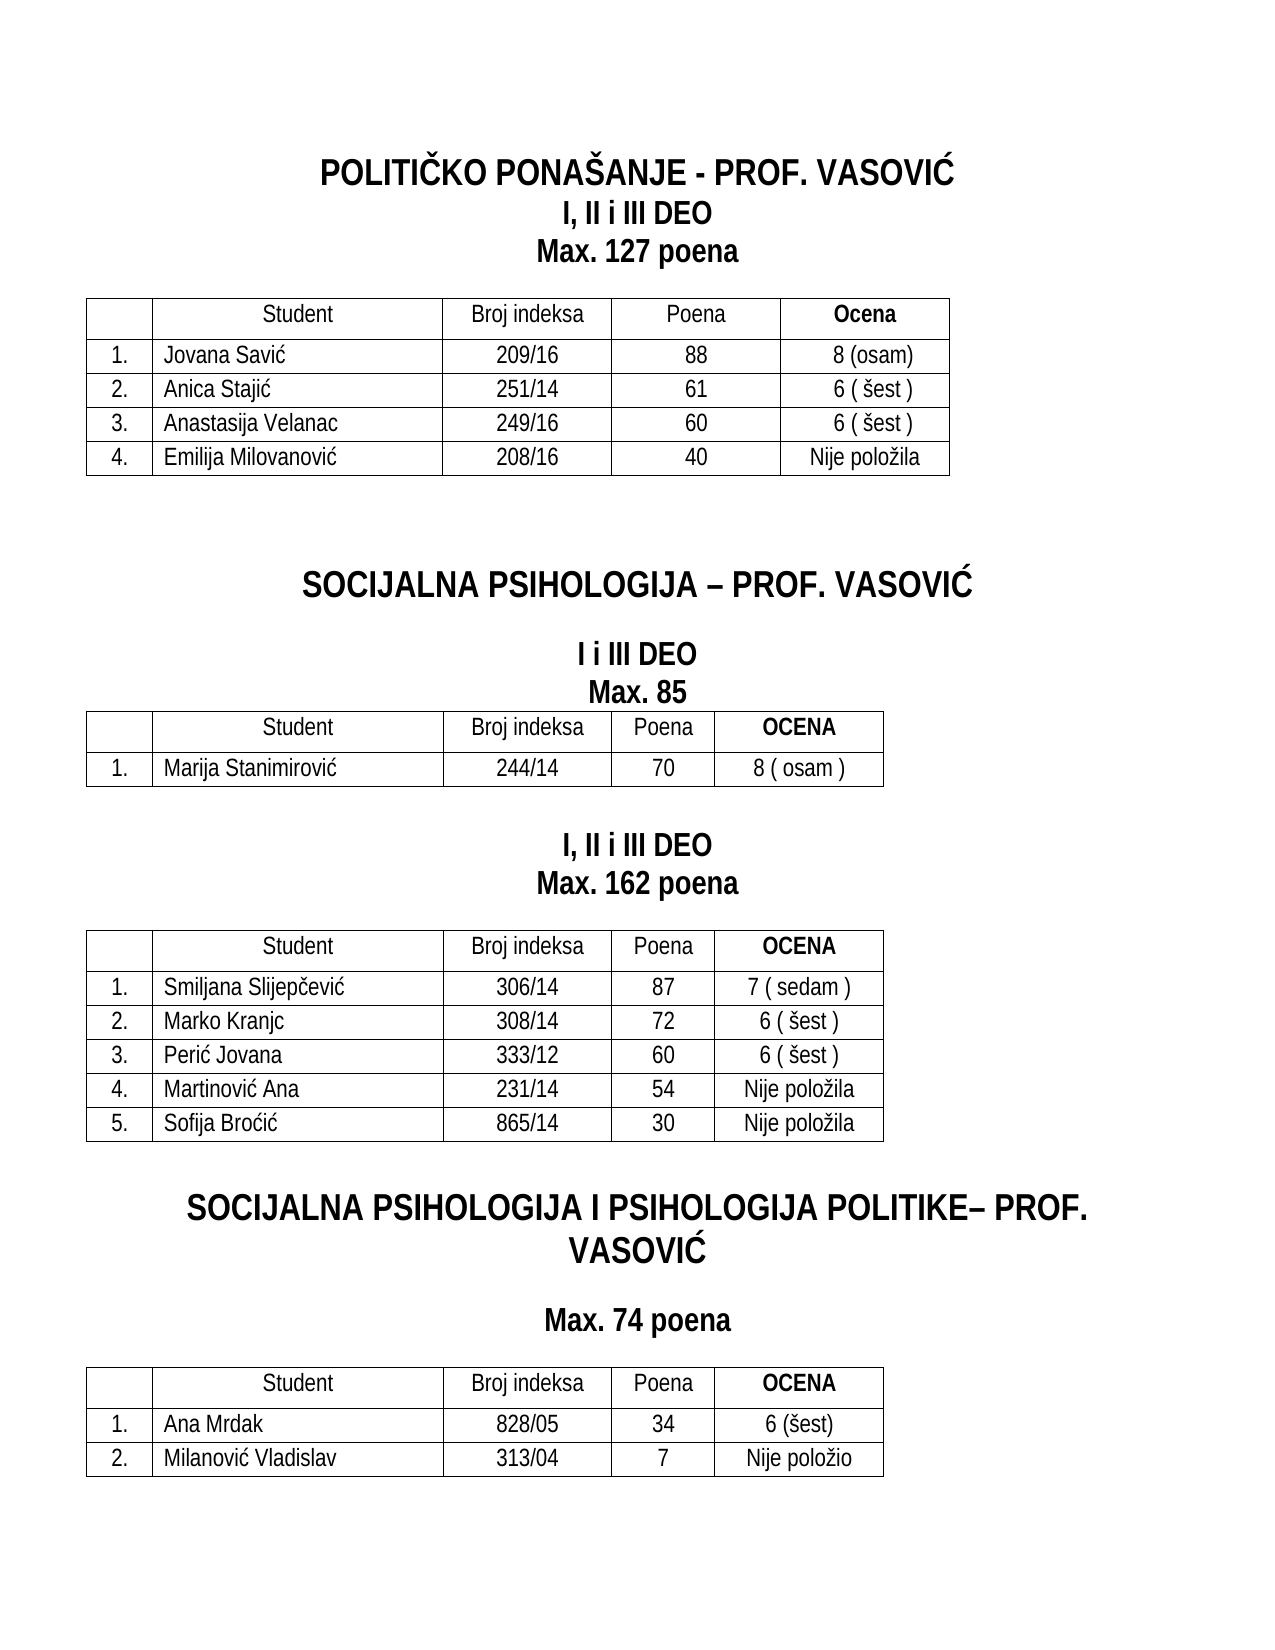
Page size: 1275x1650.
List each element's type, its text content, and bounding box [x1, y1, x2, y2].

table_cell 313/04 [444, 1443, 611, 1476]
table_header OCENA [715, 1368, 883, 1408]
text Max. 127 poena [150, 231, 1125, 269]
table_cell 87 [612, 972, 714, 1005]
table_cell 4. [87, 442, 152, 475]
table_cell Milanović Vladislav [153, 1443, 443, 1476]
table_cell 8 (osam) [781, 340, 949, 373]
table_cell 2. [87, 1443, 152, 1476]
table_cell 1. [87, 1409, 152, 1442]
table_header Broj indeksa [444, 1368, 611, 1408]
table_header [87, 712, 152, 752]
table_cell 2. [87, 1006, 152, 1039]
text I i III DEO [150, 634, 1125, 672]
table_header Broj indeksa [443, 299, 611, 339]
table_cell 208/16 [443, 442, 611, 475]
table_cell 865/14 [444, 1108, 611, 1141]
table_header Broj indeksa [444, 931, 611, 971]
table_header Student [153, 931, 443, 971]
text POLITIČKO PONAŠANJE - PROF. VASOVIĆ [150, 150, 1125, 193]
table_cell 5. [87, 1108, 152, 1141]
table_cell 60 [612, 1040, 714, 1073]
text Max. 162 poena [150, 863, 1125, 901]
table_header Ocena [781, 299, 949, 339]
text SOCIJALNA PSIHOLOGIJA I PSIHOLOGIJA POLITIKE– PROF. VASOVIĆ [150, 1185, 1125, 1271]
table_header Poena [612, 299, 780, 339]
table_header Student [153, 712, 443, 752]
table_cell 249/16 [443, 408, 611, 441]
table_header Student [153, 1368, 443, 1408]
table_header [87, 1368, 152, 1408]
table_cell 6 ( šest ) [781, 374, 949, 407]
table_cell 244/14 [444, 753, 611, 786]
table_cell Nije položila [781, 442, 949, 475]
table_cell Emilija Milovanović [153, 442, 442, 475]
table_cell Anastasija Velanac [153, 408, 442, 441]
table_header Poena [612, 1368, 714, 1408]
table_header OCENA [715, 712, 883, 752]
table_header Poena [612, 712, 714, 752]
table_cell 251/14 [443, 374, 611, 407]
text Max. 74 poena [150, 1300, 1125, 1338]
table_cell 306/14 [444, 972, 611, 1005]
table_cell Marija Stanimirović [153, 753, 443, 786]
table_cell 60 [612, 408, 780, 441]
table_cell 209/16 [443, 340, 611, 373]
table_cell 72 [612, 1006, 714, 1039]
table_cell 34 [612, 1409, 714, 1442]
table_cell Smiljana Slijepčević [153, 972, 443, 1005]
table_cell 2. [87, 374, 152, 407]
table_cell 3. [87, 1040, 152, 1073]
table_cell Nije položila [715, 1108, 883, 1141]
table_cell Nije položila [715, 1074, 883, 1107]
table_header OCENA [715, 931, 883, 971]
table_cell 3. [87, 408, 152, 441]
table_cell 54 [612, 1074, 714, 1107]
table_cell 30 [612, 1108, 714, 1141]
table_cell 6 ( šest ) [715, 1040, 883, 1073]
text SOCIJALNA PSIHOLOGIJA – PROF. VASOVIĆ [150, 562, 1125, 605]
table_cell 231/14 [444, 1074, 611, 1107]
text I, II i III DEO [150, 825, 1125, 863]
table_cell 1. [87, 972, 152, 1005]
table_cell Sofija Broćić [153, 1108, 443, 1141]
table_cell Martinović Ana [153, 1074, 443, 1107]
table_cell Anica Stajić [153, 374, 442, 407]
table_cell 6 ( šest ) [715, 1006, 883, 1039]
table_cell 8 ( osam ) [715, 753, 883, 786]
table_header Student [153, 299, 442, 339]
table_cell 40 [612, 442, 780, 475]
table_header Broj indeksa [444, 712, 611, 752]
table_cell 7 [612, 1443, 714, 1476]
table_cell 61 [612, 374, 780, 407]
table_cell 4. [87, 1074, 152, 1107]
table_header Poena [612, 931, 714, 971]
table_cell Marko Kranjc [153, 1006, 443, 1039]
table_cell Nije položio [715, 1443, 883, 1476]
table_cell 333/12 [444, 1040, 611, 1073]
table_cell Jovana Savić [153, 340, 442, 373]
text I, II i III DEO [150, 193, 1125, 231]
table_cell 6 ( šest ) [781, 408, 949, 441]
table_cell 7 ( sedam ) [715, 972, 883, 1005]
table_cell 1. [87, 753, 152, 786]
table_header [87, 931, 152, 971]
table_cell 308/14 [444, 1006, 611, 1039]
text Max. 85 [150, 672, 1125, 711]
table_header [87, 299, 152, 339]
table_cell 6 (šest) [715, 1409, 883, 1442]
table_cell 828/05 [444, 1409, 611, 1442]
table_cell 70 [612, 753, 714, 786]
table_cell Ana Mrdak [153, 1409, 443, 1442]
table_cell 88 [612, 340, 780, 373]
table_cell Perić Jovana [153, 1040, 443, 1073]
table_cell 1. [87, 340, 152, 373]
